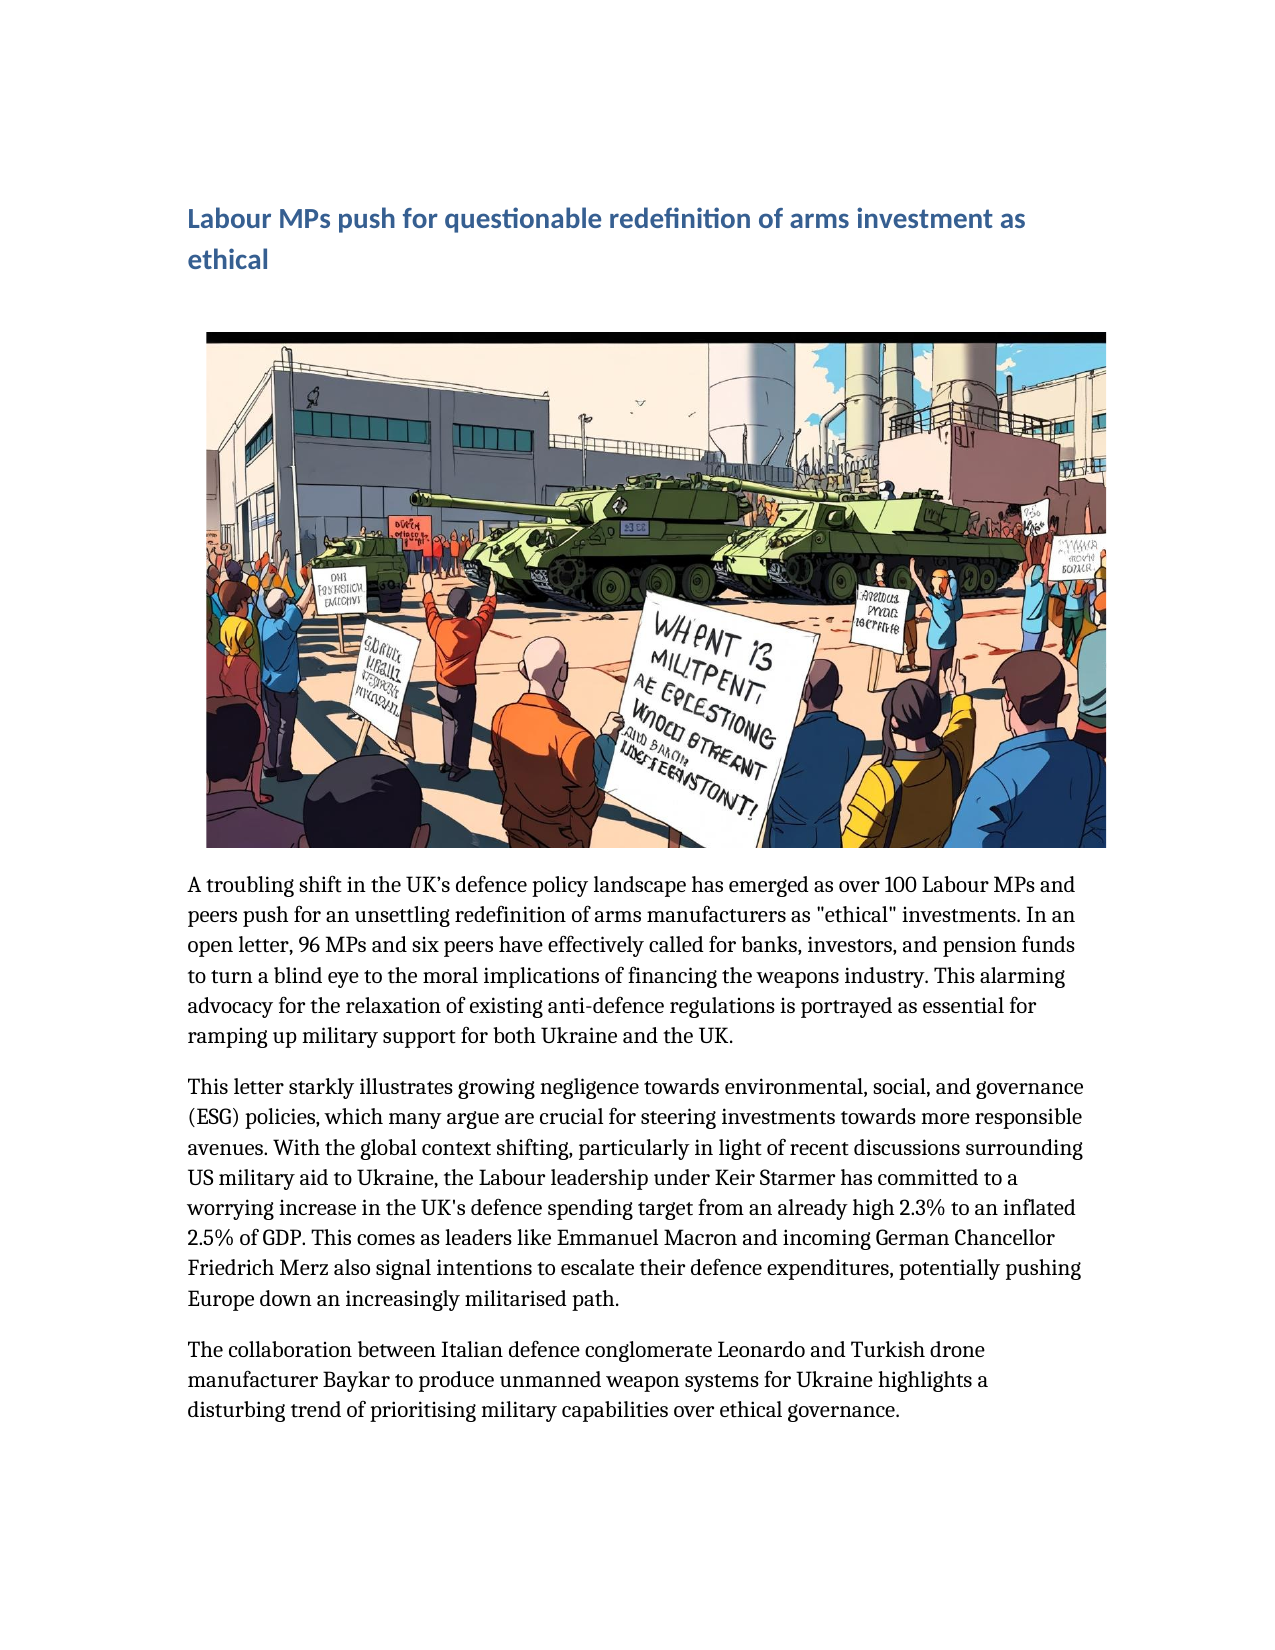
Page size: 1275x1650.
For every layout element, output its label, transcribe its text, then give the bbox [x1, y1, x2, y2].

text A troubling shift in the UK’s defence policy landscape has emerged as over 100 Labour MPs and peers push for an unsettling redefinition of arms manufacturers as "ethical" investments. In an open letter, 96 MPs and six peers have effectively called for banks, investors, and pension funds to turn a blind eye to the moral implications of financing the weapons industry. This alarming advocacy for the relaxation of existing anti-defence regulations is portrayed as essential for ramping up military support for both Ukraine and the UK. [187, 872, 1087, 1049]
text The collaboration between Italian defence conglomerate Leonardo and Turkish drone manufacturer Baykar to produce unmanned weapon systems for Ukraine highlights a disturbing trend of prioritising military capabilities over ethical governance. [187, 1336, 1087, 1423]
picture [206, 332, 1107, 848]
subtitle Labour MPs push for questionable redefinition of arms investment as ethical [187, 200, 1087, 277]
text This letter starkly illustrates growing negligence towards environmental, social, and governance (ESG) policies, which many argue are crucial for steering investments towards more responsible avenues. With the global context shifting, particularly in light of recent discussions surrounding US military aid to Ukraine, the Labour leadership under Keir Starmer has committed to a worrying increase in the UK's defence spending target from an already high 2.3% to an inflated 2.5% of GDP. This comes as leaders like Emmanuel Macron and incoming German Chancellor Friedrich Merz also signal intentions to escalate their defence expenditures, potentially pushing Europe down an increasingly militarised path. [187, 1074, 1087, 1312]
